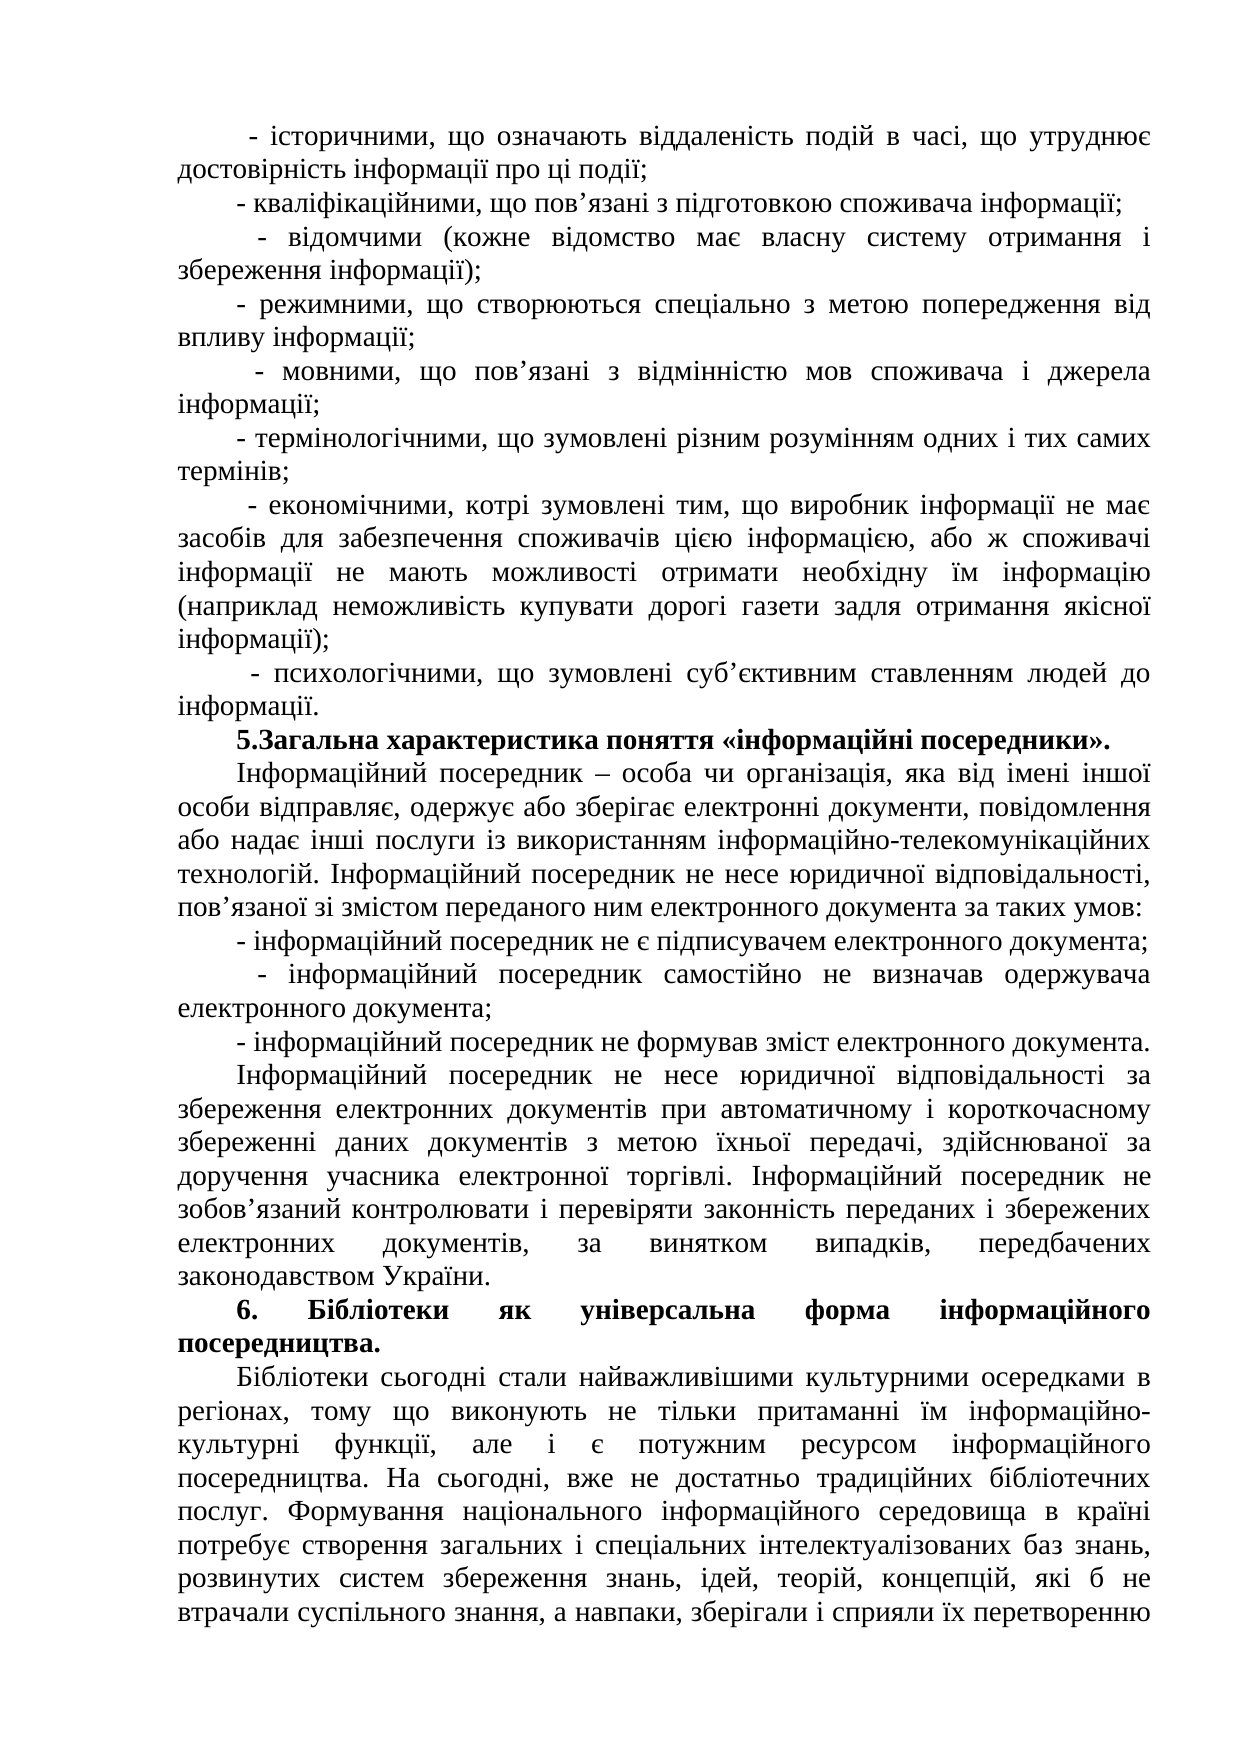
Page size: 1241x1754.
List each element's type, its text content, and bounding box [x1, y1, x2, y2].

text - режимними, що створюються спеціально з метою попередження від впливу інформації; [177, 286, 1152, 353]
text - інформаційний посередник не формував зміст електронного документа. [177, 1024, 1152, 1057]
text - інформаційний посередник самостійно не визначав одержувача електронного документа; [177, 957, 1152, 1024]
text Інформаційний посередник не несе юридичної відповідальності за збереження електронних документів при автоматичному і короткочасному збереженні даних документів з метою їхньої передачі, здійснюваної за доручення учасника електронної торгівлі. Інформаційний посередник не зобов’язаний контролювати і перевіряти законність переданих і збережених електронних документів, за винятком випадків, передбачених законодавством України. [177, 1057, 1152, 1292]
text - інформаційний посередник не є підписувачем електронного документа; [177, 923, 1152, 957]
text - економічними, котрі зумовлені тим, що виробник інформації не має засобів для забезпечення споживачів цією інформацією, або ж споживачі інформації не мають можливості отримати необхідну їм інформацію (наприклад неможливість купувати дорогі газети задля отримання якісної інформації); [177, 487, 1152, 655]
text - психологічними, що зумовлені суб’єктивним ставленням людей до інформації. [177, 655, 1152, 722]
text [177, 1359, 1152, 1627]
text - кваліфікаційними, що пов’язані з підготовкою споживача інформації; [177, 185, 1152, 219]
text Інформаційний посередник – особа чи організація, яка від імені іншої особи відправляє, одержує або зберігає електронні документи, повідомлення або надає інші послуги із використанням інформаційно-телекомунікаційних технологій. Інформаційний посередник не несе юридичної відповідальності, пов’язаної зі змістом переданого ним електронного документа за таких умов: [177, 755, 1152, 923]
text - мовними, що пов’язані з відмінністю мов споживача і джерела інформації; [177, 353, 1152, 420]
text 6. Бібліотеки як універсальна форма інформаційного посередництва. [177, 1292, 1152, 1359]
text - відомчими (кожне відомство має власну систему отримання і збереження інформації); [177, 219, 1152, 286]
text 5.Загальна характеристика поняття «інформаційні посередники». [177, 722, 1152, 755]
text - історичними, що означають віддаленість подій в часі, що утруднює достовірність інформації про ці події; [177, 118, 1152, 185]
text - термінологічними, що зумовлені різним розумінням одних і тих самих термінів; [177, 420, 1152, 487]
